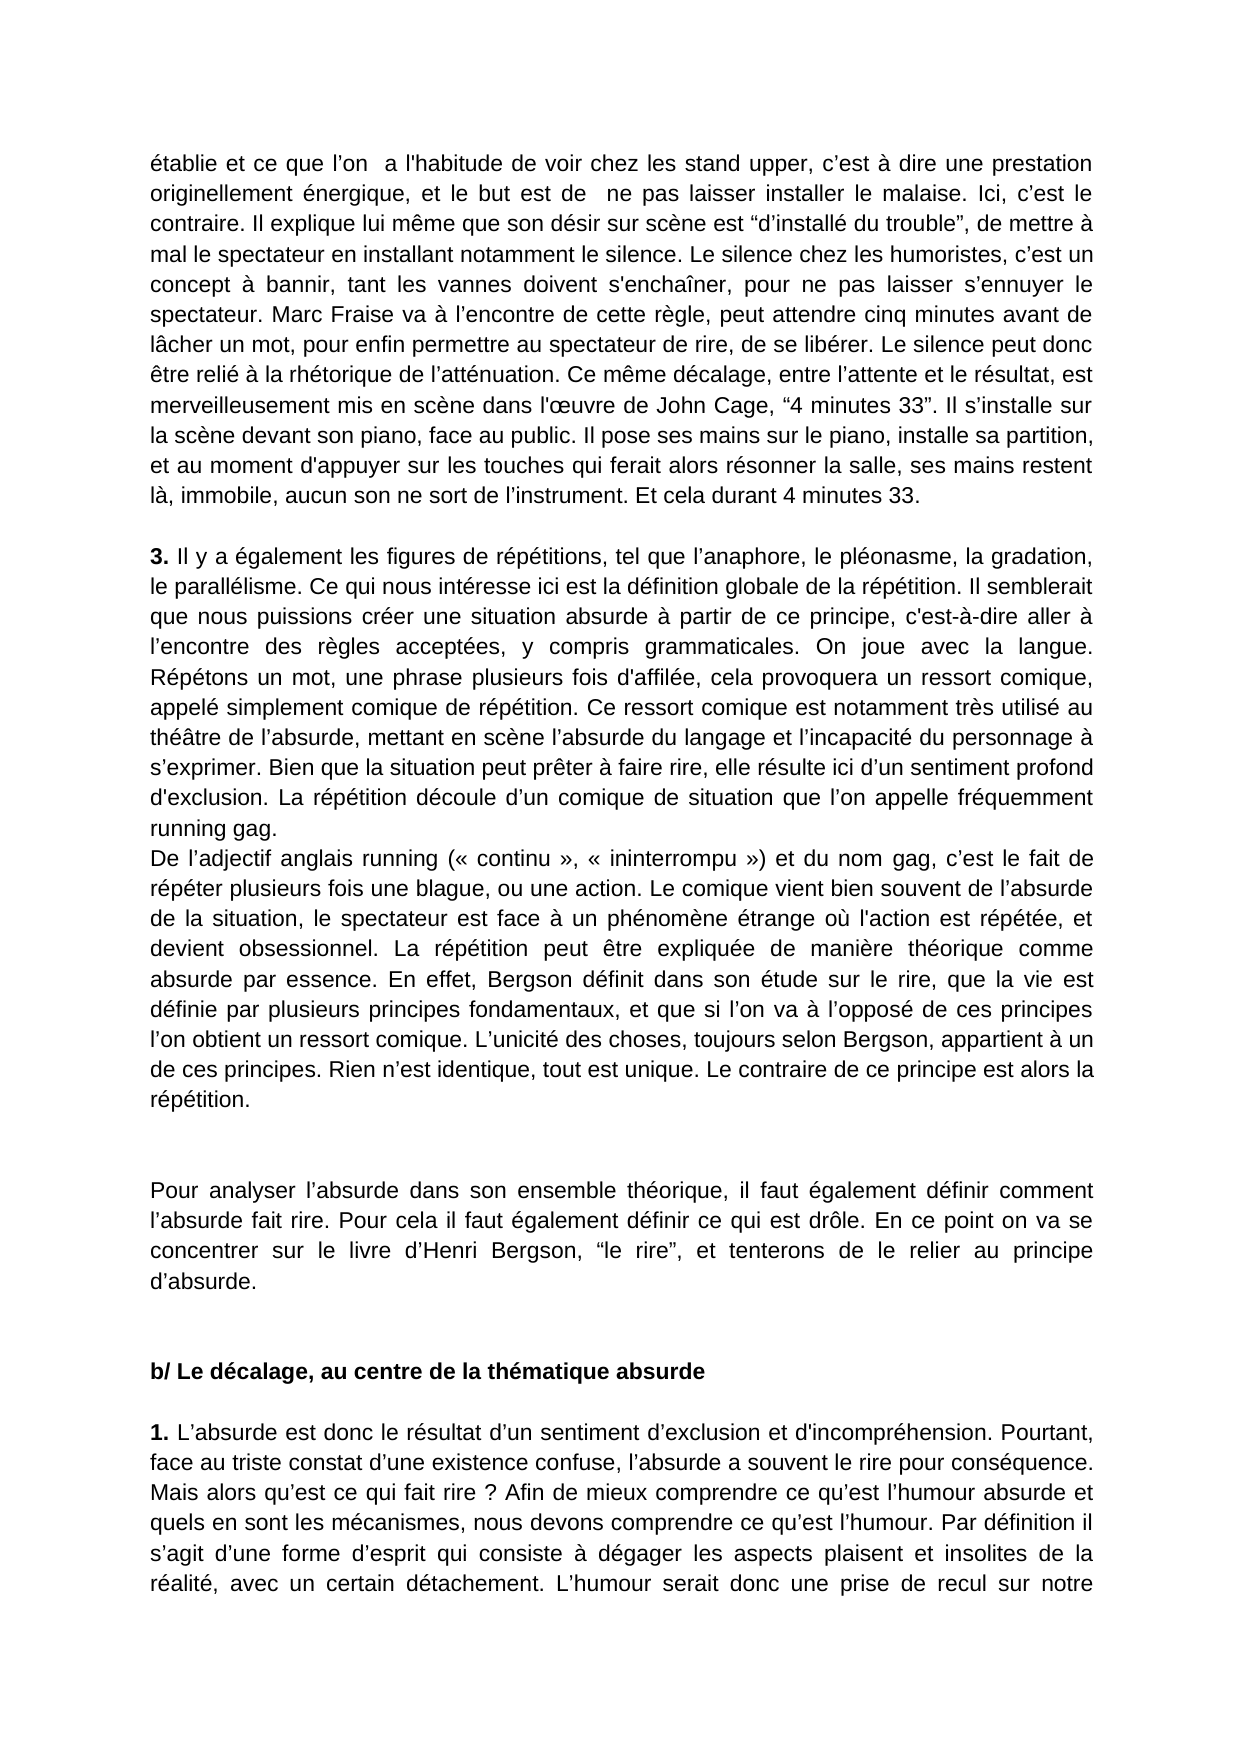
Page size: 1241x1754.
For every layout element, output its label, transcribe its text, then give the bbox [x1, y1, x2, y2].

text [150, 150, 1094, 509]
text b/ Le décalage, au centre de la thématique absurde [150, 1358, 1094, 1385]
text Pour analyser l’absurde dans son ensemble théorique, il faut également définir comment l’absurde fait rire. Pour cela il faut également définir ce qui est drôle. En ce point on va se concentrer sur le livre d’Henri Bergson, “le rire”, et tenterons de le relier au principe d’absurde. [150, 1177, 1094, 1294]
text De l’adjectif anglais running (« continu », « ininterrompu ») et du nom gag, c’est le fait de répéter plusieurs fois une blague, ou une action. Le comique vient bien souvent de l’absurde de la situation, le spectateur est face à un phénomène étrange où l'action est répétée, et devient obsessionnel. La répétition peut être expliquée de manière théorique comme absurde par essence. En effet, Bergson définit dans son étude sur le rire, que la vie est définie par plusieurs principes fondamentaux, et que si l’on va à l’opposé de ces principes l’on obtient un ressort comique. L’unicité des choses, toujours selon Bergson, appartient à un de ces principes. Rien n’est identique, tout est unique. Le contraire de ce principe est alors la répétition. [150, 845, 1094, 1113]
text 3. Il y a également les figures de répétitions, tel que l’anaphore, le pléonasme, la gradation, le parallélisme. Ce qui nous intéresse ici est la définition globale de la répétition. Il semblerait que nous puissions créer une situation absurde à partir de ce principe, c'est-à-dire aller à l’encontre des règles acceptées, y compris grammaticales. On joue avec la langue. Répétons un mot, une phrase plusieurs fois d'affilée, cela provoquera un ressort comique, appelé simplement comique de répétition. Ce ressort comique est notamment très utilisé au théâtre de l’absurde, mettant en scène l’absurde du langage et l’incapacité du personnage à s’exprimer. Bien que la situation peut prêter à faire rire, elle résulte ici d’un sentiment profond d'exclusion. La répétition découle d’un comique de situation que l’on appelle fréquemment running gag. [150, 543, 1094, 841]
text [150, 1419, 1094, 1596]
